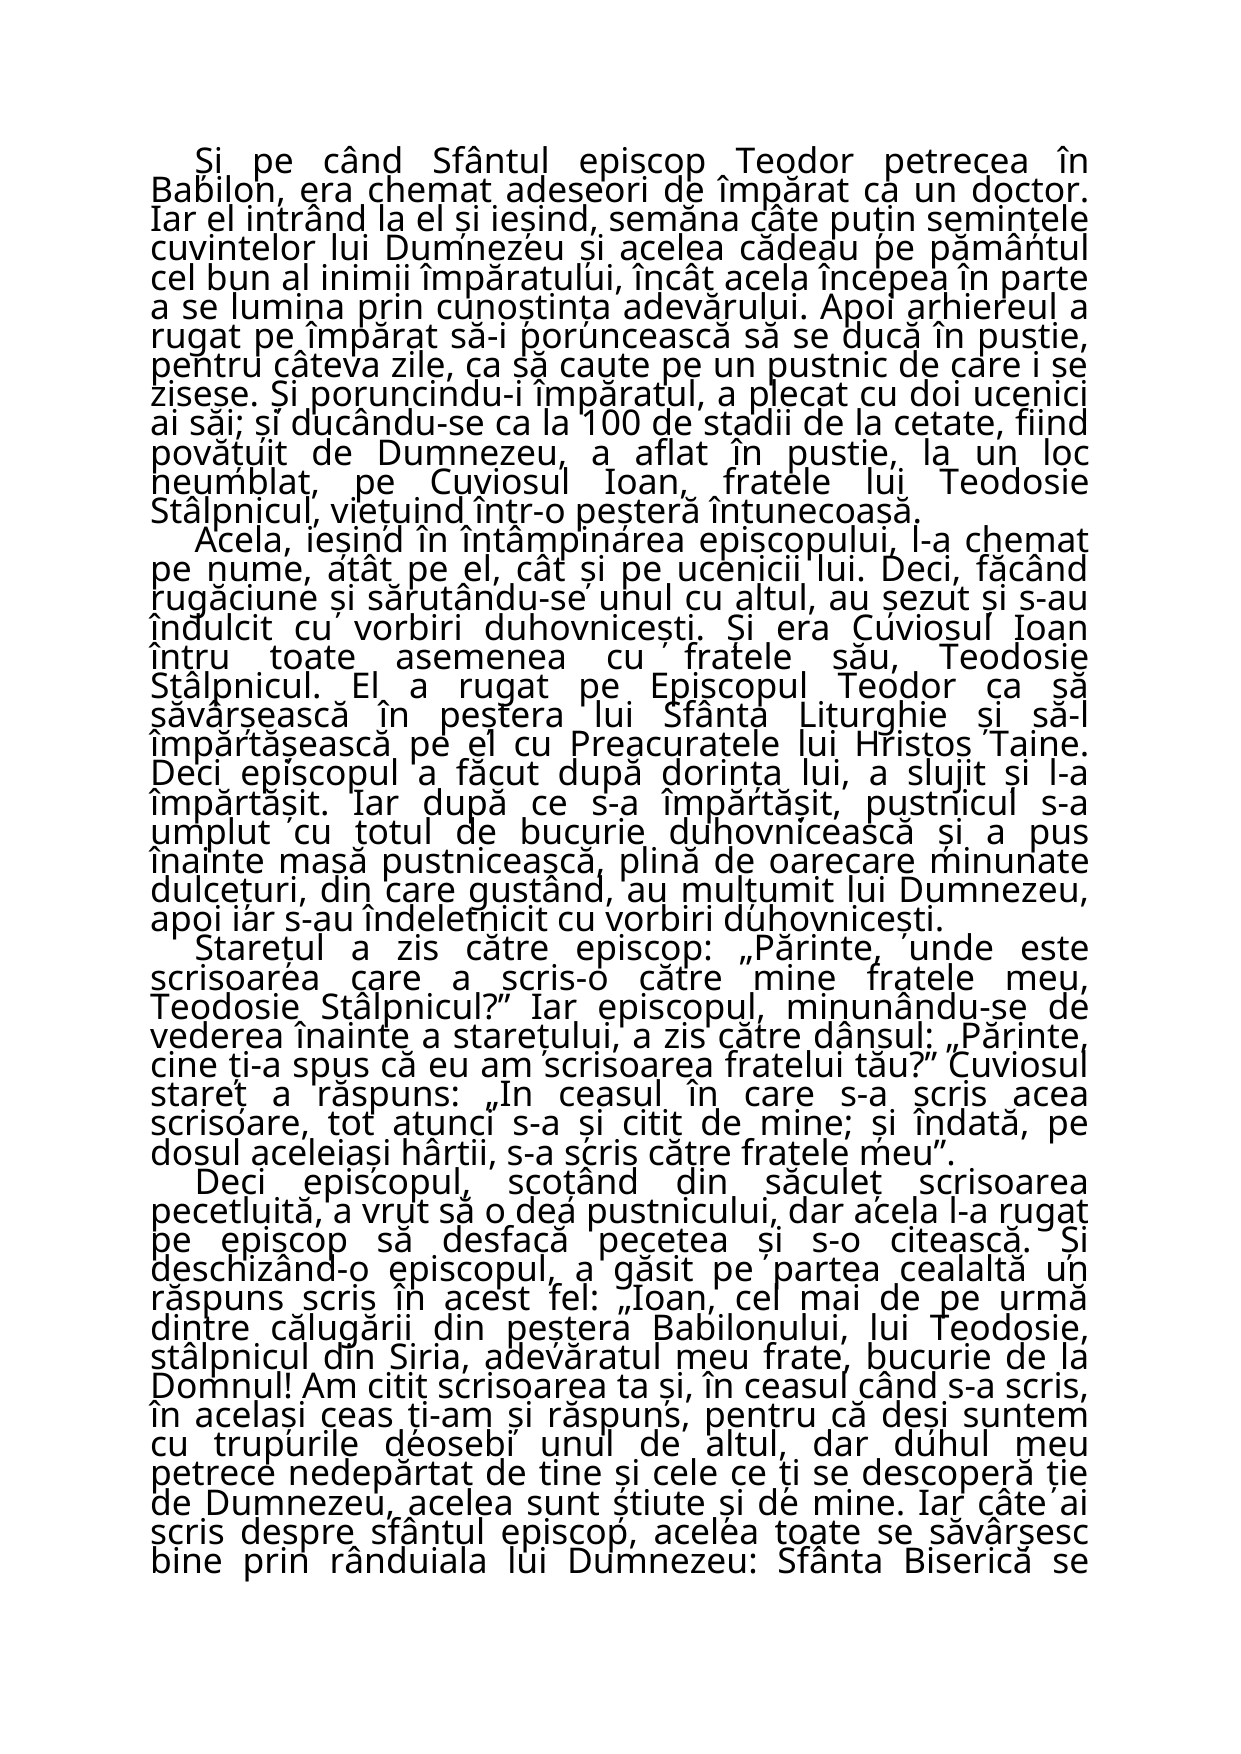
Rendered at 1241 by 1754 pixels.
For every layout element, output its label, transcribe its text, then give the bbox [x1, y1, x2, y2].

text Acela, ieşind în întâmpinarea episcopului, l-a chemat pe nume, atât pe el, cât şi pe ucenicii lui. Deci, făcând rugăciune şi sărutându-se unul cu altul, au şezut şi s-au îndulcit cu vorbiri duhovniceşti. Şi era Cuviosul Ioan întru toate asemenea cu fratele său, Teodosie Stâlpnicul. El a rugat pe Episcopul Teodor ca să săvârşească în peştera lui Sfânta Liturghie şi să-l împărtăşească pe el cu Preacuratele lui Hristos Taine. Deci episcopul a făcut după dorinţa lui, a slujit şi l-a împărtăşit. Iar după ce s-a împărtăşit, pustnicul s-a umplut cu totul de bucurie duhovnicească şi a pus înainte masă pustnicească, plină de oarecare minunate dulceţuri, din care gustând, au mulţumit lui Dumnezeu, apoi iar s-au îndeletnicit cu vorbiri duhovniceşti. [150, 529, 1090, 937]
text Stareţul a zis către episcop: „Părinte, unde este scrisoarea care a scris-o către mine fratele meu, Teodosie Stâlpnicul?” Iar episcopul, minunându-se de vederea înainte a stareţului, a zis către dânsul: „Părinte, cine ţi-a spus că eu am scrisoarea fratelui tău?” Cuviosul stareţ a răspuns: „In ceasul în care s-a scris acea scrisoare, tot atunci s-a şi citit de mine; şi îndată, pe dosul aceleiaşi hârtii, s-a scris către fratele meu”. [150, 937, 1090, 1171]
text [150, 1171, 1090, 1579]
text Şi pe când Sfântul episcop Teodor petrecea în Babilon, era chemat adeseori de împărat ca un doctor. Iar el intrând la el şi ieşind, semăna câte puţin seminţele cuvintelor lui Dumnezeu şi acelea cădeau pe pământul cel bun al inimii împăratului, încât acela începea în parte a se lumina prin cunoştinţa adevărului. Apoi arhiereul a rugat pe împărat să-i poruncească să se ducă în pustie, pentru câteva zile, ca să caute pe un pustnic de care i se zisese. Şi poruncindu-i împăratul, a plecat cu doi ucenici ai săi; şi ducându-se ca la 100 de stadii de la cetate, fiind povăţuit de Dumnezeu, a aflat în pustie, la un loc neumblat, pe Cuviosul Ioan, fratele lui Teodosie Stâlpnicul, vieţuind într-o peşteră întunecoasă. [150, 150, 1090, 529]
